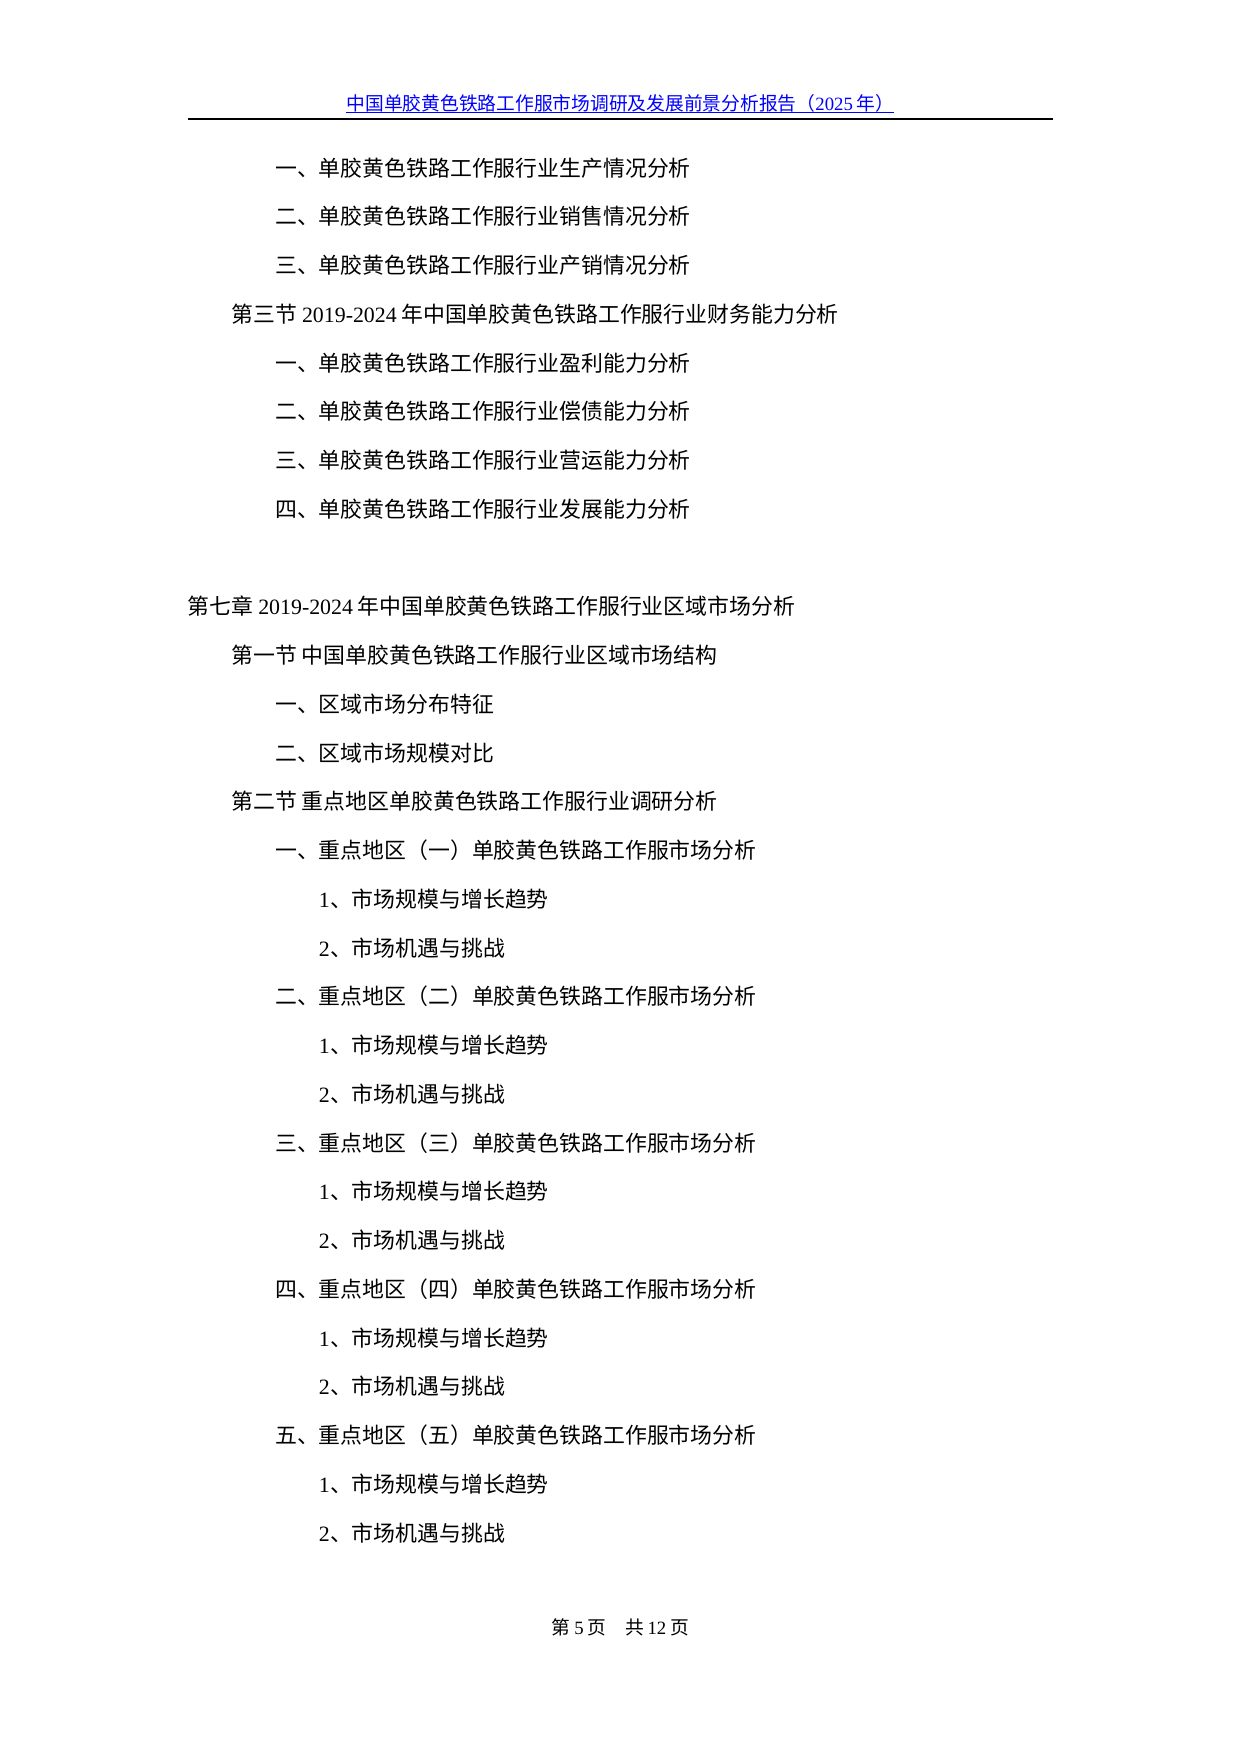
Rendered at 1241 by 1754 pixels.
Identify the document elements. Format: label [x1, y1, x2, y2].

text [187, 150, 1053, 1548]
